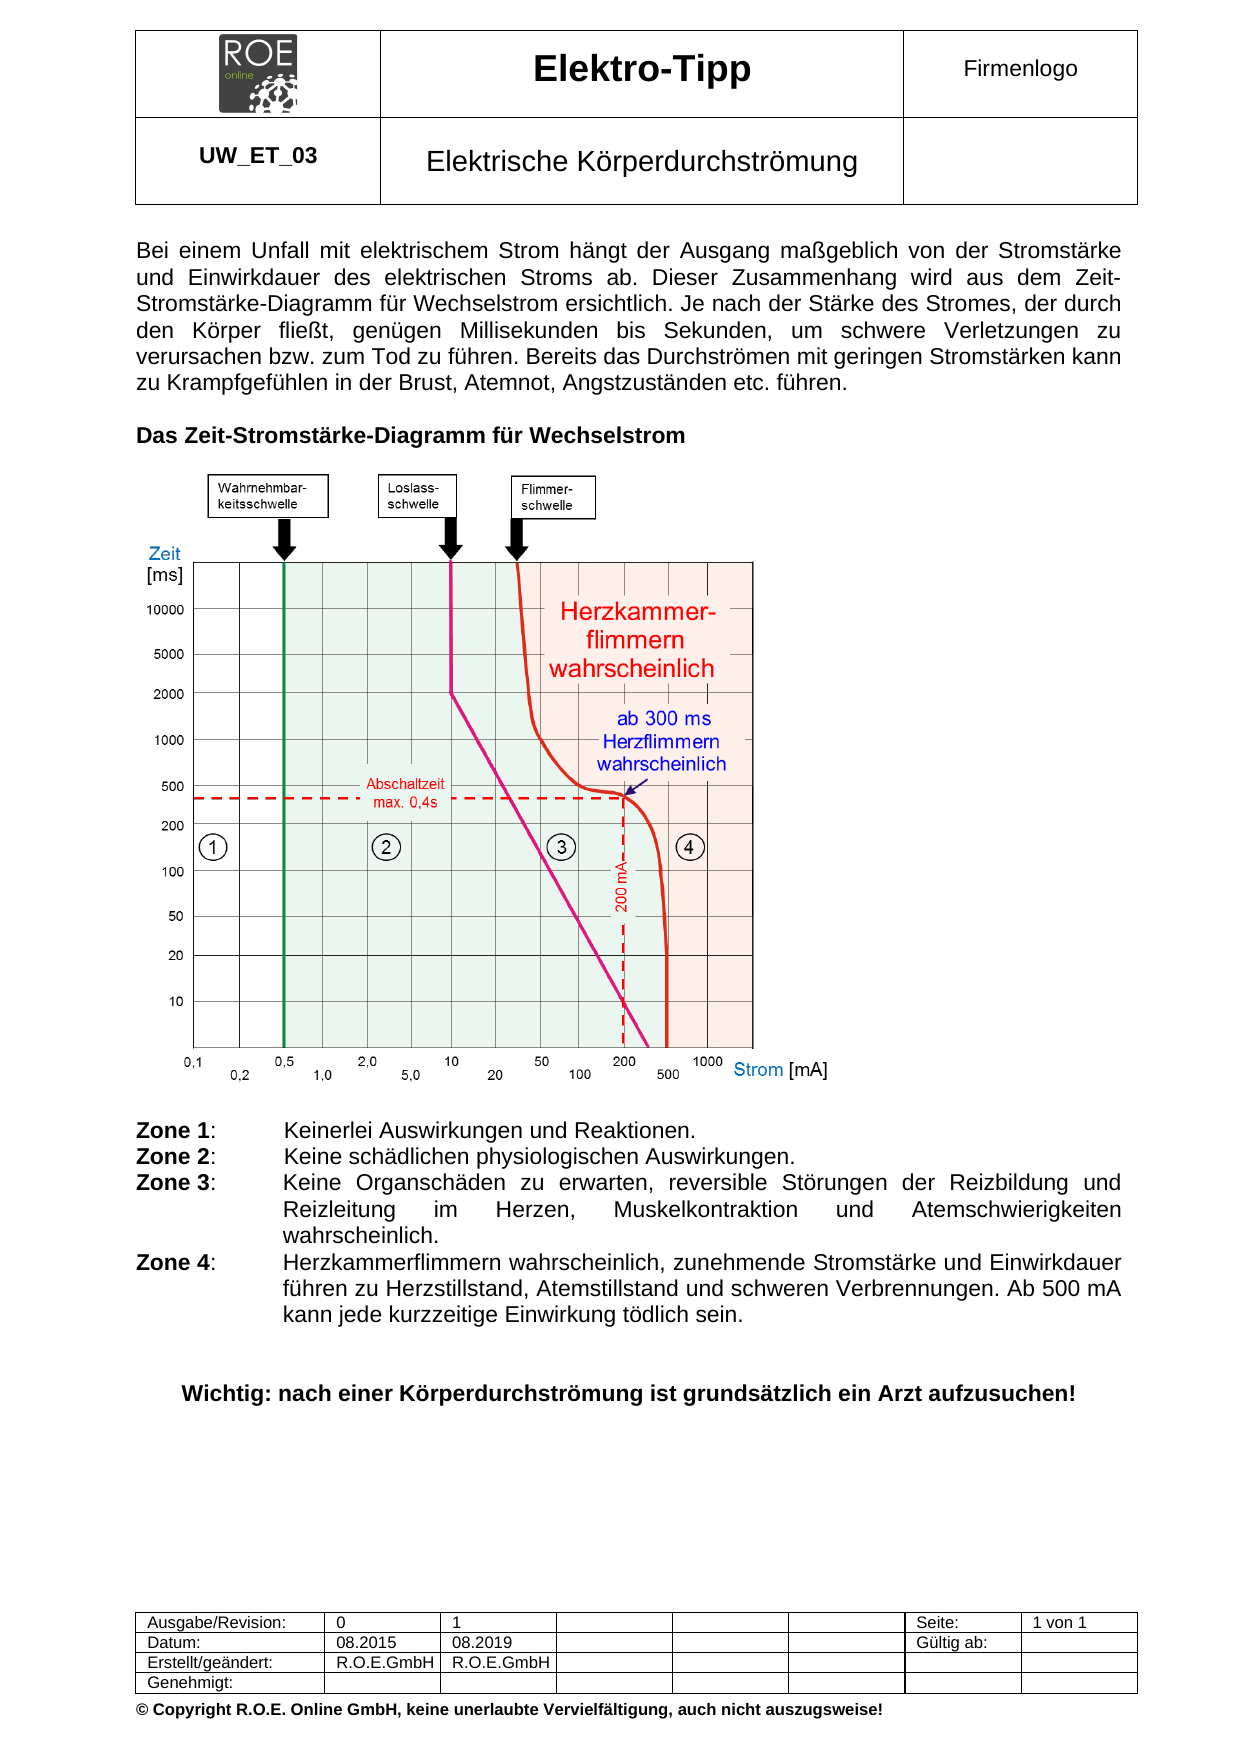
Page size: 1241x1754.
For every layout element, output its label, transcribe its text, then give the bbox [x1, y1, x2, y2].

text Wichtig: nach einer Körperdurchströmung ist grundsätzlich ein Arzt aufzusuchen! [136, 1380, 1122, 1407]
picture [219, 34, 298, 113]
picture [135, 474, 839, 1091]
text Zone 1: Keinerlei Auswirkungen und Reaktionen. [136, 1117, 1122, 1143]
text Das Zeit-Stromstärke-Diagramm für Wechselstrom [136, 422, 1122, 448]
text Zone 2: Keine schädlichen physiologischen Auswirkungen. [136, 1143, 1122, 1169]
text Zone 4: Herzkammerflimmern wahrscheinlich, zunehmende Stromstärke und Einwirkdauer führen zu Herzstillstand, Atemstillstand und schweren Verbrennungen. Ab 500 mA kann jede kurzzeitige Einwirkung tödlich sein. [136, 1248, 1122, 1327]
text Zone 3: Keine Organschäden zu erwarten, reversible Störungen der Reizbildung und Reizleitung im Herzen, Muskelkontraktion und Atemschwierigkeiten wahrscheinlich. [136, 1169, 1122, 1248]
text Bei einem Unfall mit elektrischem Strom hängt der Ausgang maßgeblich von der Stromstärke und Einwirkdauer des elektrischen Stroms ab. Dieser Zusammenhang wird aus dem Zeit-Stromstärke-Diagramm für Wechselstrom ersichtlich. Je nach der Stärke des Stromes, der durch den Körper fließt, genügen Millisekunden bis Sekunden, um schwere Verletzungen zu verursachen bzw. zum Tod zu führen. Bereits das Durchströmen mit geringen Stromstärken kann zu Krampfgefühlen in der Brust, Atemnot, Angstzuständen etc. führen. [136, 237, 1122, 396]
